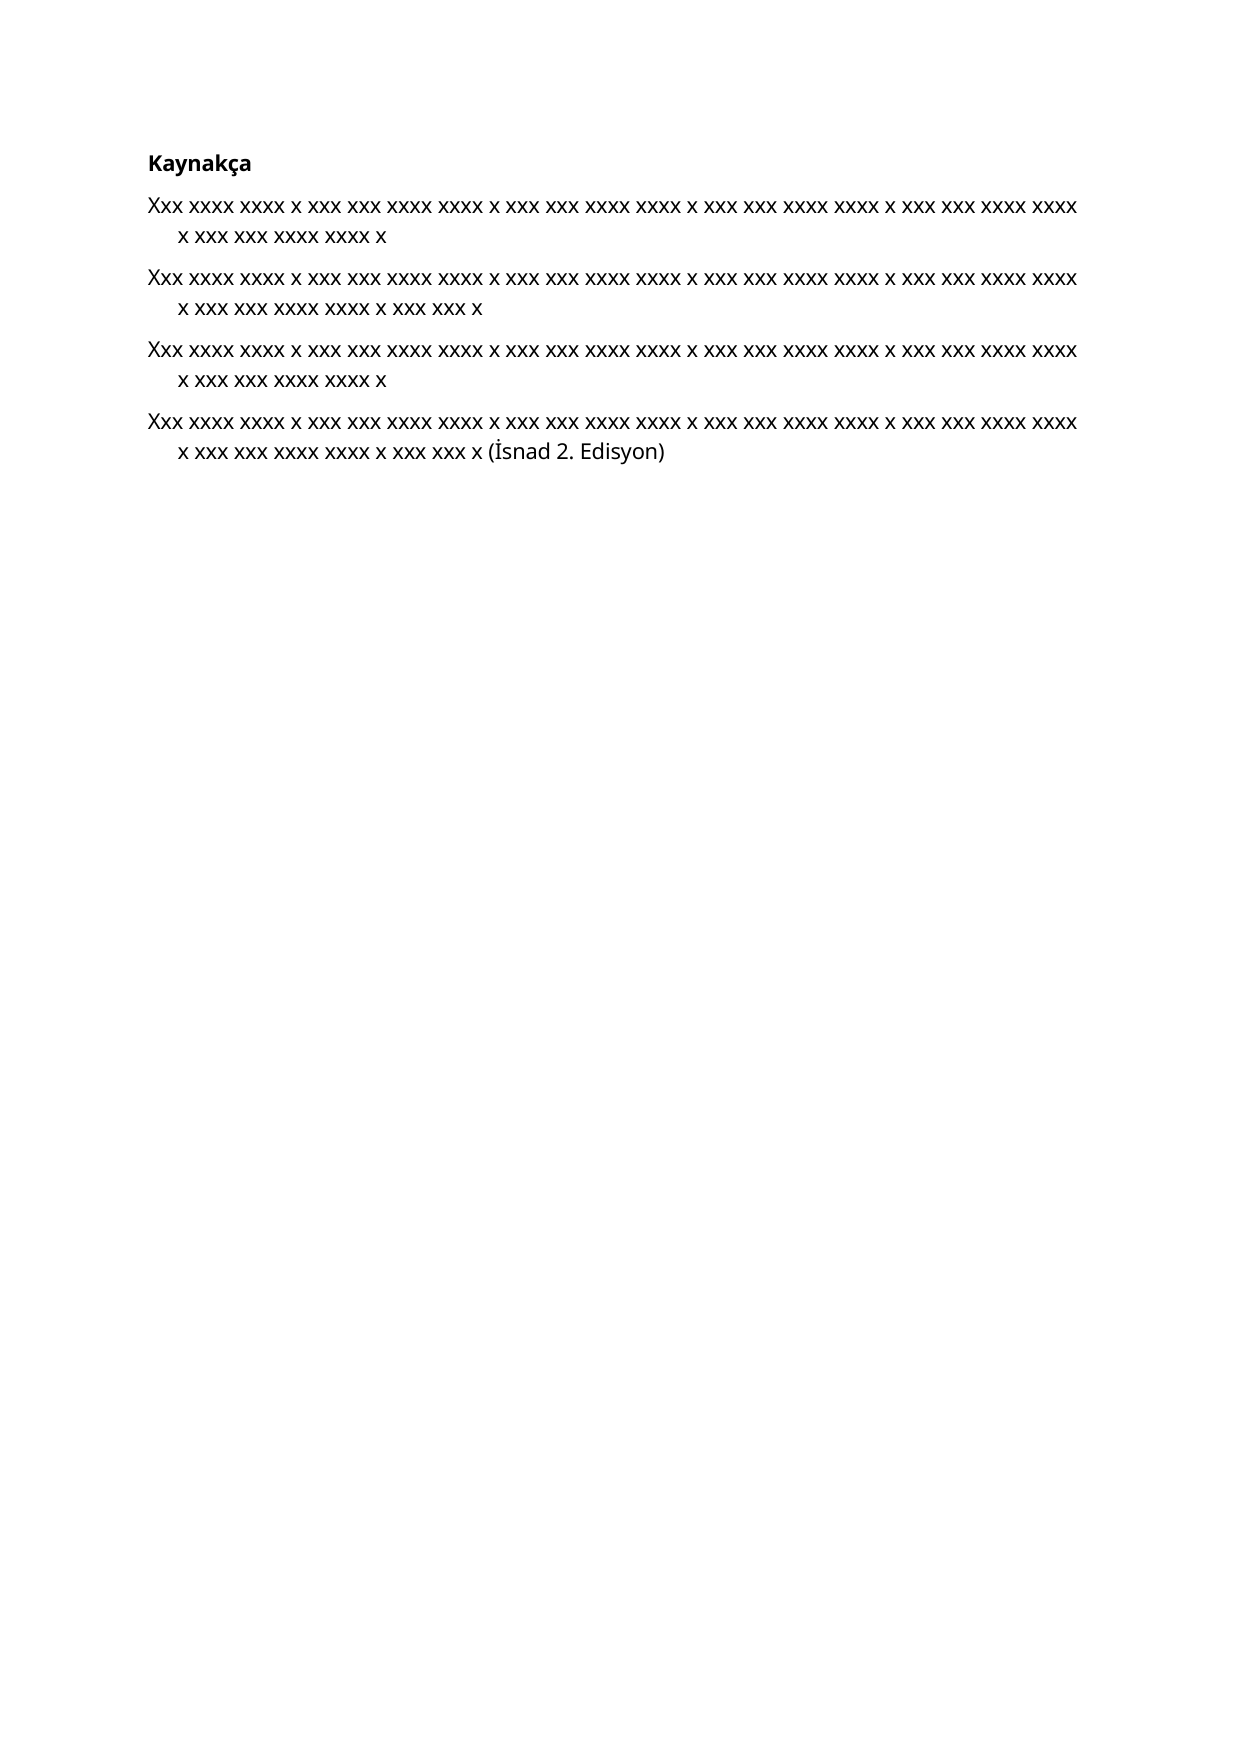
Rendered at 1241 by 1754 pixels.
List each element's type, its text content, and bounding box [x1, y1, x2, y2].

text Xxx xxxx xxxx x xxx xxx xxxx xxxx x xxx xxx xxxx xxxx x xxx xxx xxxx xxxx x xxx xxx xxxx xxxx x xxx xxx xxxx xxxx x xxx xxx x (İsnad 2. Edisyon) [148, 406, 1093, 466]
text Xxx xxxx xxxx x xxx xxx xxxx xxxx x xxx xxx xxxx xxxx x xxx xxx xxxx xxxx x xxx xxx xxxx xxxx x xxx xxx xxxx xxxx x [148, 334, 1093, 394]
text Kaynakça [148, 148, 1093, 177]
text Xxx xxxx xxxx x xxx xxx xxxx xxxx x xxx xxx xxxx xxxx x xxx xxx xxxx xxxx x xxx xxx xxxx xxxx x xxx xxx xxxx xxxx x xxx xxx x [148, 262, 1093, 322]
text Xxx xxxx xxxx x xxx xxx xxxx xxxx x xxx xxx xxxx xxxx x xxx xxx xxxx xxxx x xxx xxx xxxx xxxx x xxx xxx xxxx xxxx x [148, 190, 1093, 249]
